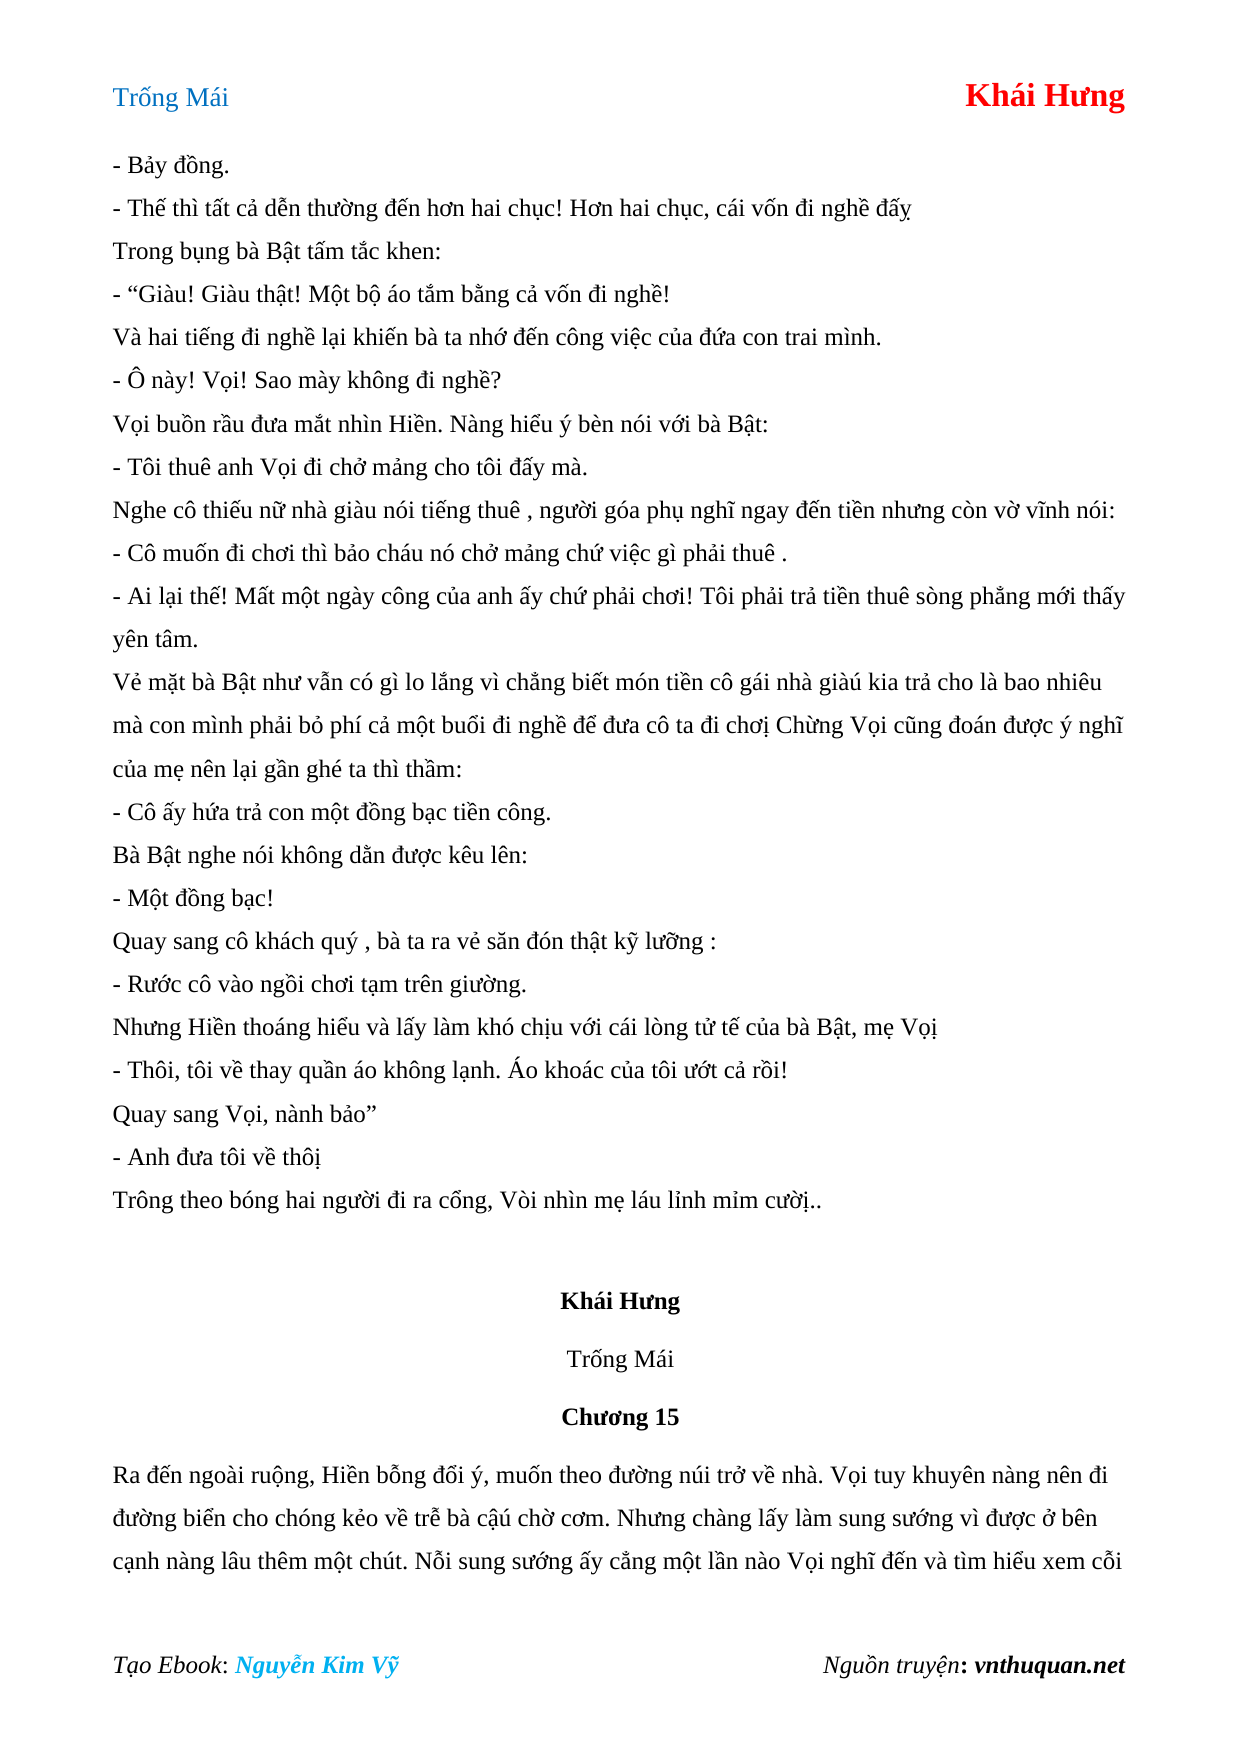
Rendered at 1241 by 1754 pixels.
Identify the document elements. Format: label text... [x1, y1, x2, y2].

text Trống Mái [112, 1344, 1128, 1373]
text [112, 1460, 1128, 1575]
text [112, 150, 1128, 1214]
text Chương 15 [112, 1402, 1128, 1431]
text Khái Hưng [112, 1286, 1128, 1315]
